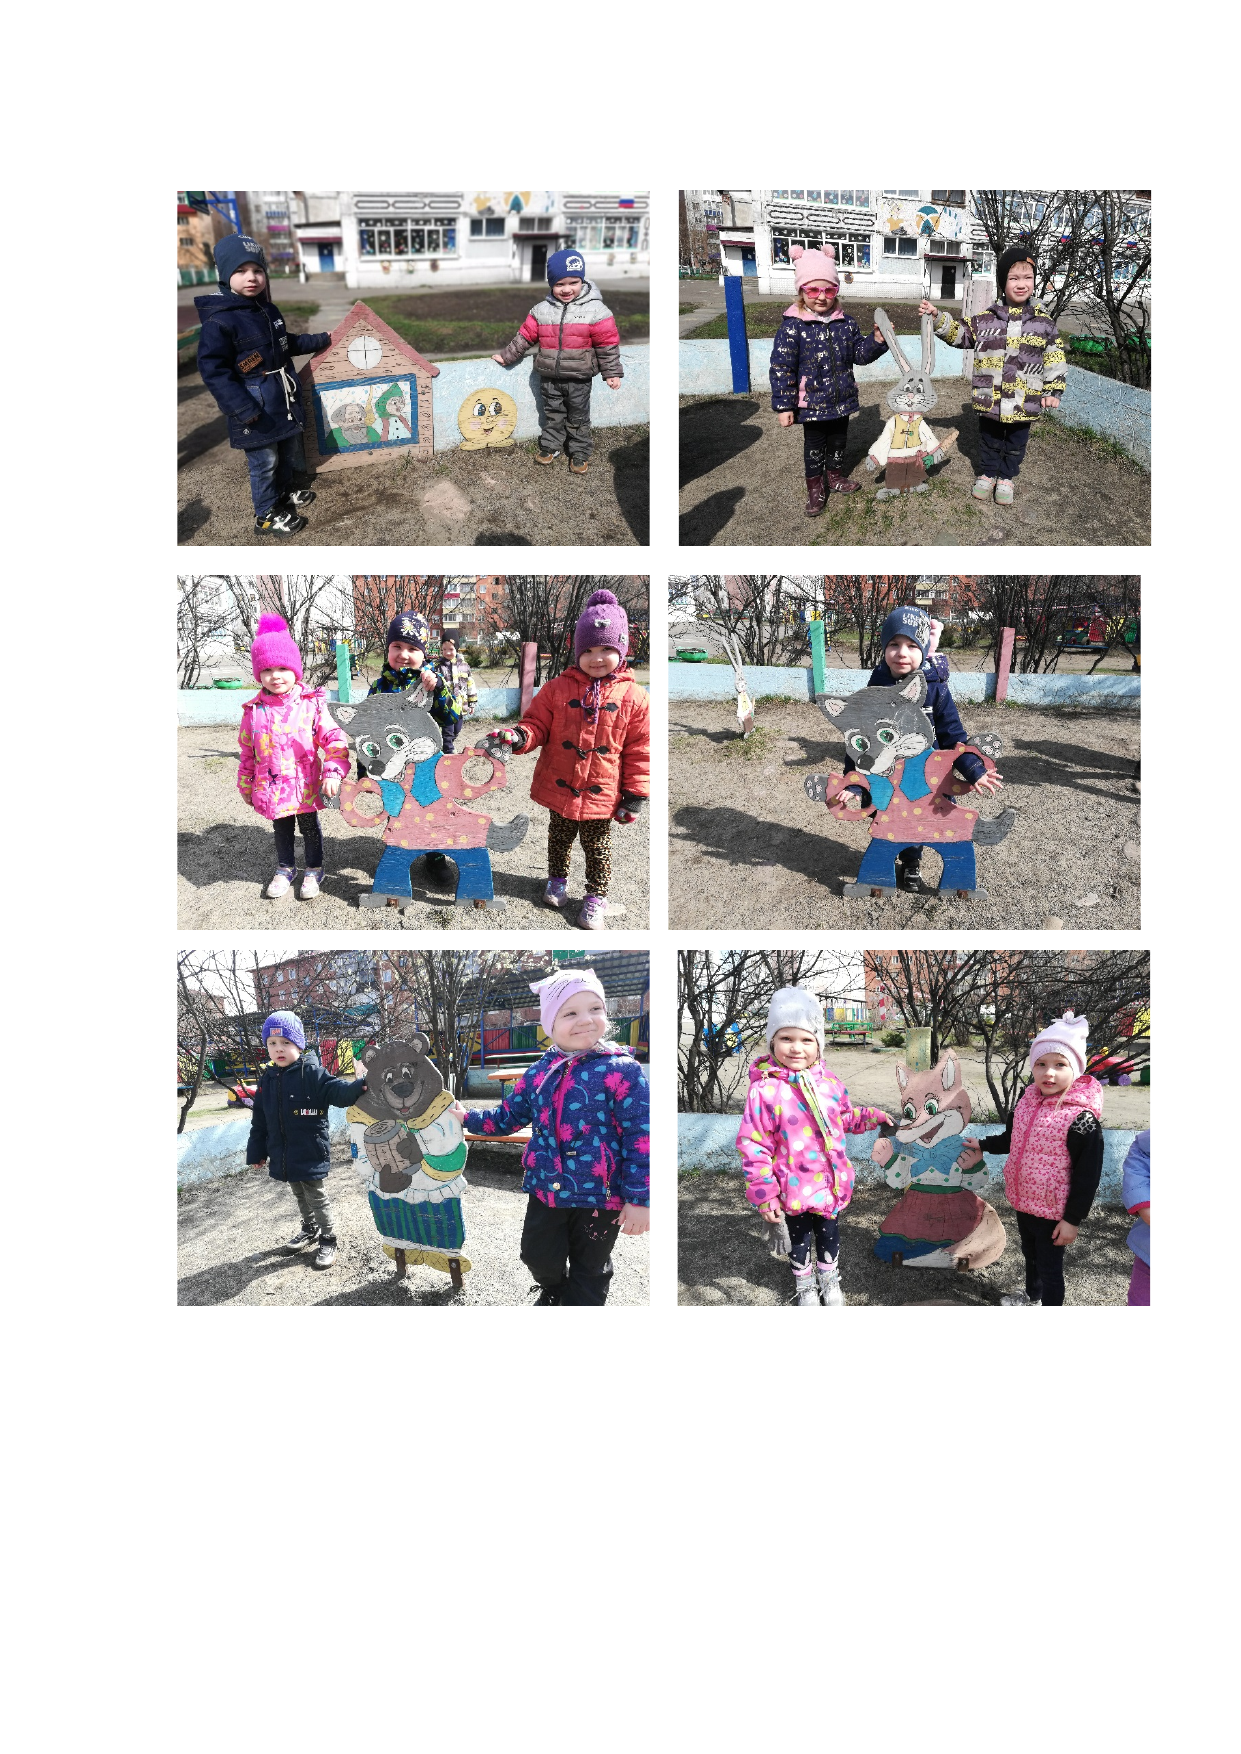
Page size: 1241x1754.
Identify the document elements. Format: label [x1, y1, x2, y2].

picture [177, 191, 650, 546]
picture [177, 575, 650, 930]
picture [177, 950, 650, 1306]
picture [677, 950, 1150, 1306]
picture [668, 575, 1141, 930]
picture [678, 190, 1152, 546]
